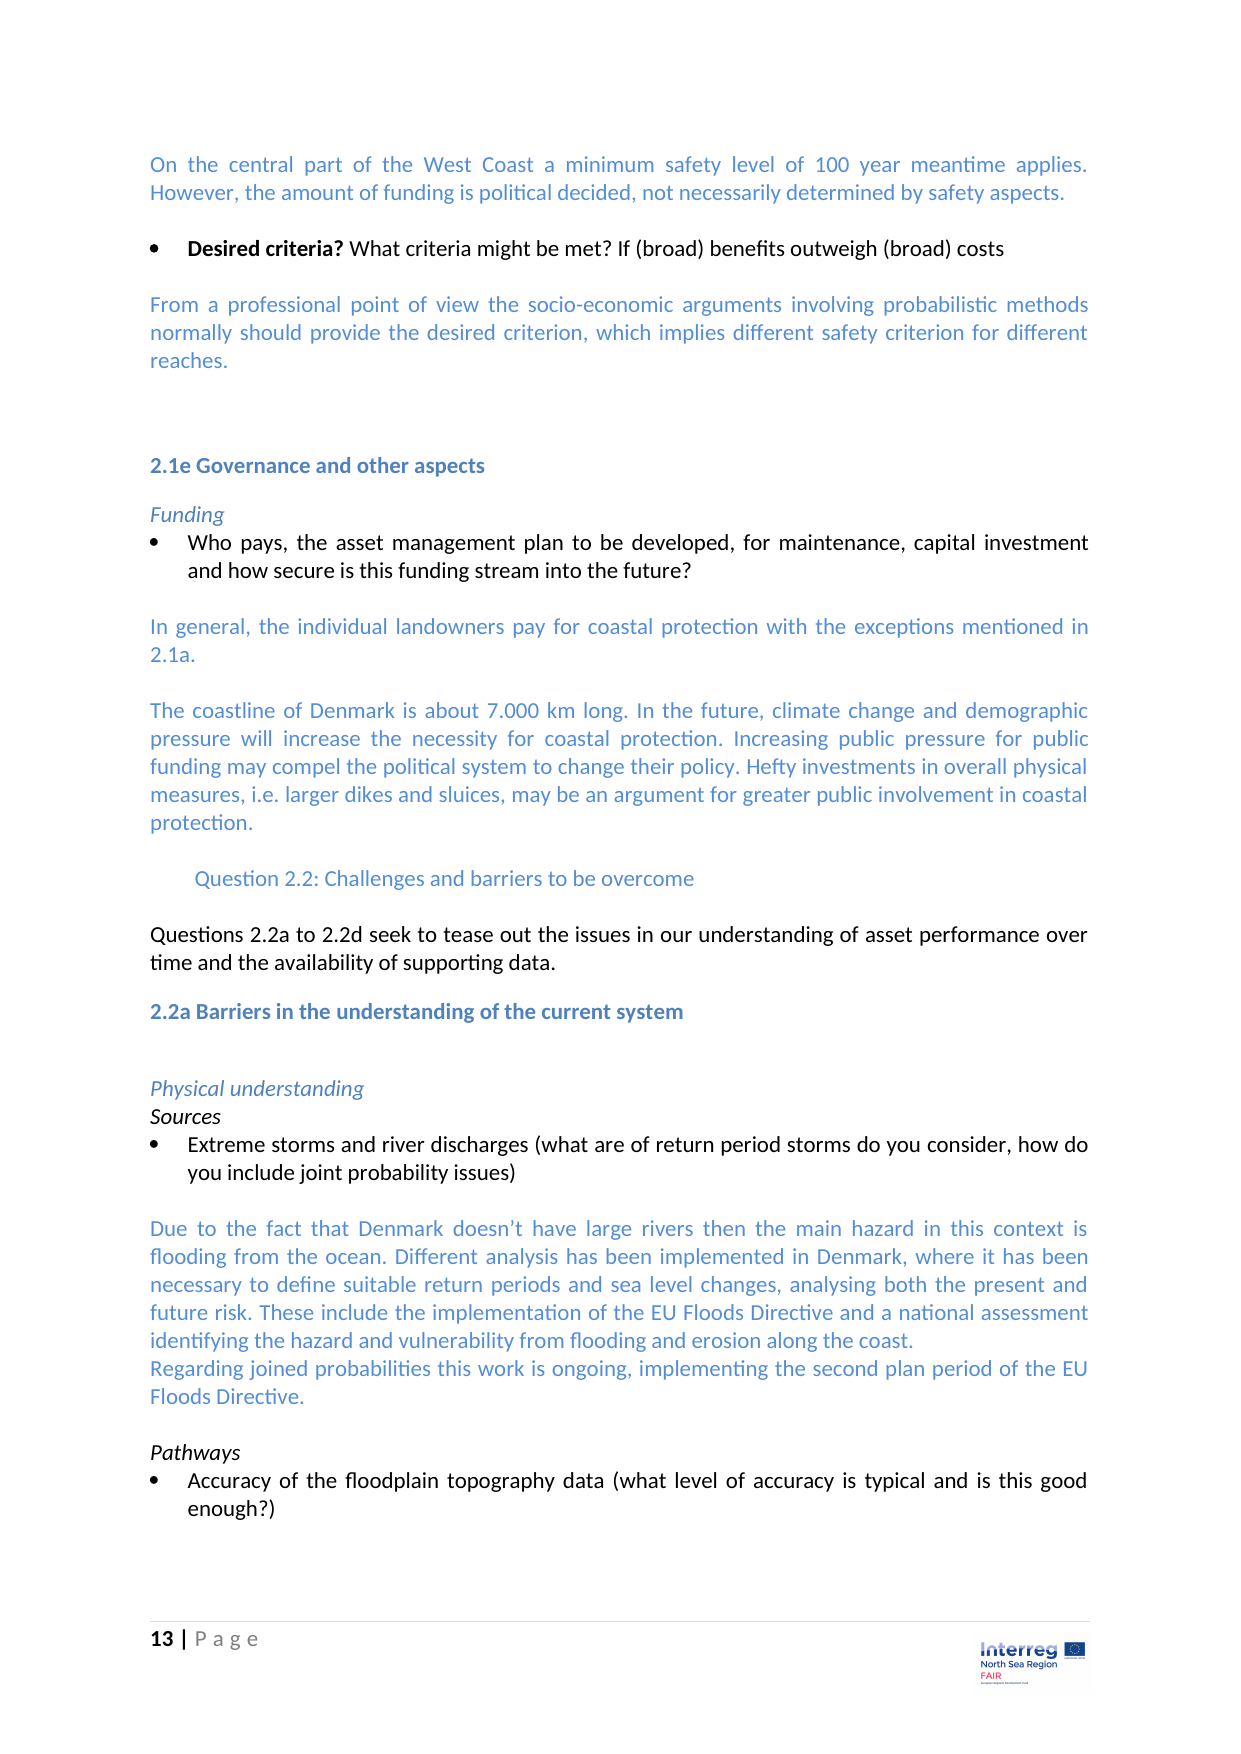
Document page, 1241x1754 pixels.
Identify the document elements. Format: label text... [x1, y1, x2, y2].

subtitle Question 2.2: Challenges and barriers to be overcome [194, 864, 1090, 892]
picture [971, 1632, 1095, 1694]
subtitle Physical understanding [150, 1074, 1090, 1102]
text Pathways [150, 1438, 1090, 1466]
text Sources [150, 1102, 1090, 1130]
list Accuracy of the floodplain topography data (what level of accuracy is typical and is this good enough?) [150, 1466, 1090, 1522]
text From a professional point of view the socio-economic arguments involving probabilistic methods normally should provide the desired criterion, which implies different safety criterion for different reaches. [150, 290, 1090, 374]
text In general, the individual landowners pay for coastal protection with the exceptions mentioned in 2.1a. [150, 612, 1090, 668]
subtitle 2.2a Barriers in the understanding of the current system [150, 997, 1090, 1025]
text The coastline of Denmark is about 7.000 km long. In the future, climate change and demographic pressure will increase the necessity for coastal protection. Increasing public pressure for public funding may compel the political system to change their policy. Hefty investments in overall physical measures, i.e. larger dikes and sluices, may be an argument for greater public involvement in coastal protection. [150, 696, 1090, 836]
list Who pays, the asset management plan to be developed, for maintenance, capital investment and how secure is this funding stream into the future? [150, 528, 1090, 584]
text On the central part of the West Coast a minimum safety level of 100 year meantime applies. However, the amount of funding is political decided, not necessarily determined by safety aspects. [150, 150, 1090, 206]
subtitle 2.1e Governance and other aspects [150, 451, 1090, 479]
text Questions 2.2a to 2.2d seek to tease out the issues in our understanding of asset performance over time and the availability of supporting data. [150, 920, 1090, 976]
text Regarding joined probabilities this work is ongoing, implementing the second plan period of the EU Floods Directive. [150, 1354, 1090, 1410]
list Extreme storms and river discharges (what are of return period storms do you consider, how do you include joint probability issues) [150, 1130, 1090, 1186]
list Desired criteria? What criteria might be met? If (broad) benefits outweigh (broad) costs [150, 234, 1090, 262]
text Due to the fact that Denmark doesn’t have large rivers then the main hazard in this context is flooding from the ocean. Different analysis has been implemented in Denmark, where it has been necessary to define suitable return periods and sea level changes, analysing both the present and future risk. These include the implementation of the EU Floods Directive and a national assessment identifying the hazard and vulnerability from flooding and erosion along the coast. [150, 1214, 1090, 1354]
subtitle Funding [150, 500, 1090, 528]
